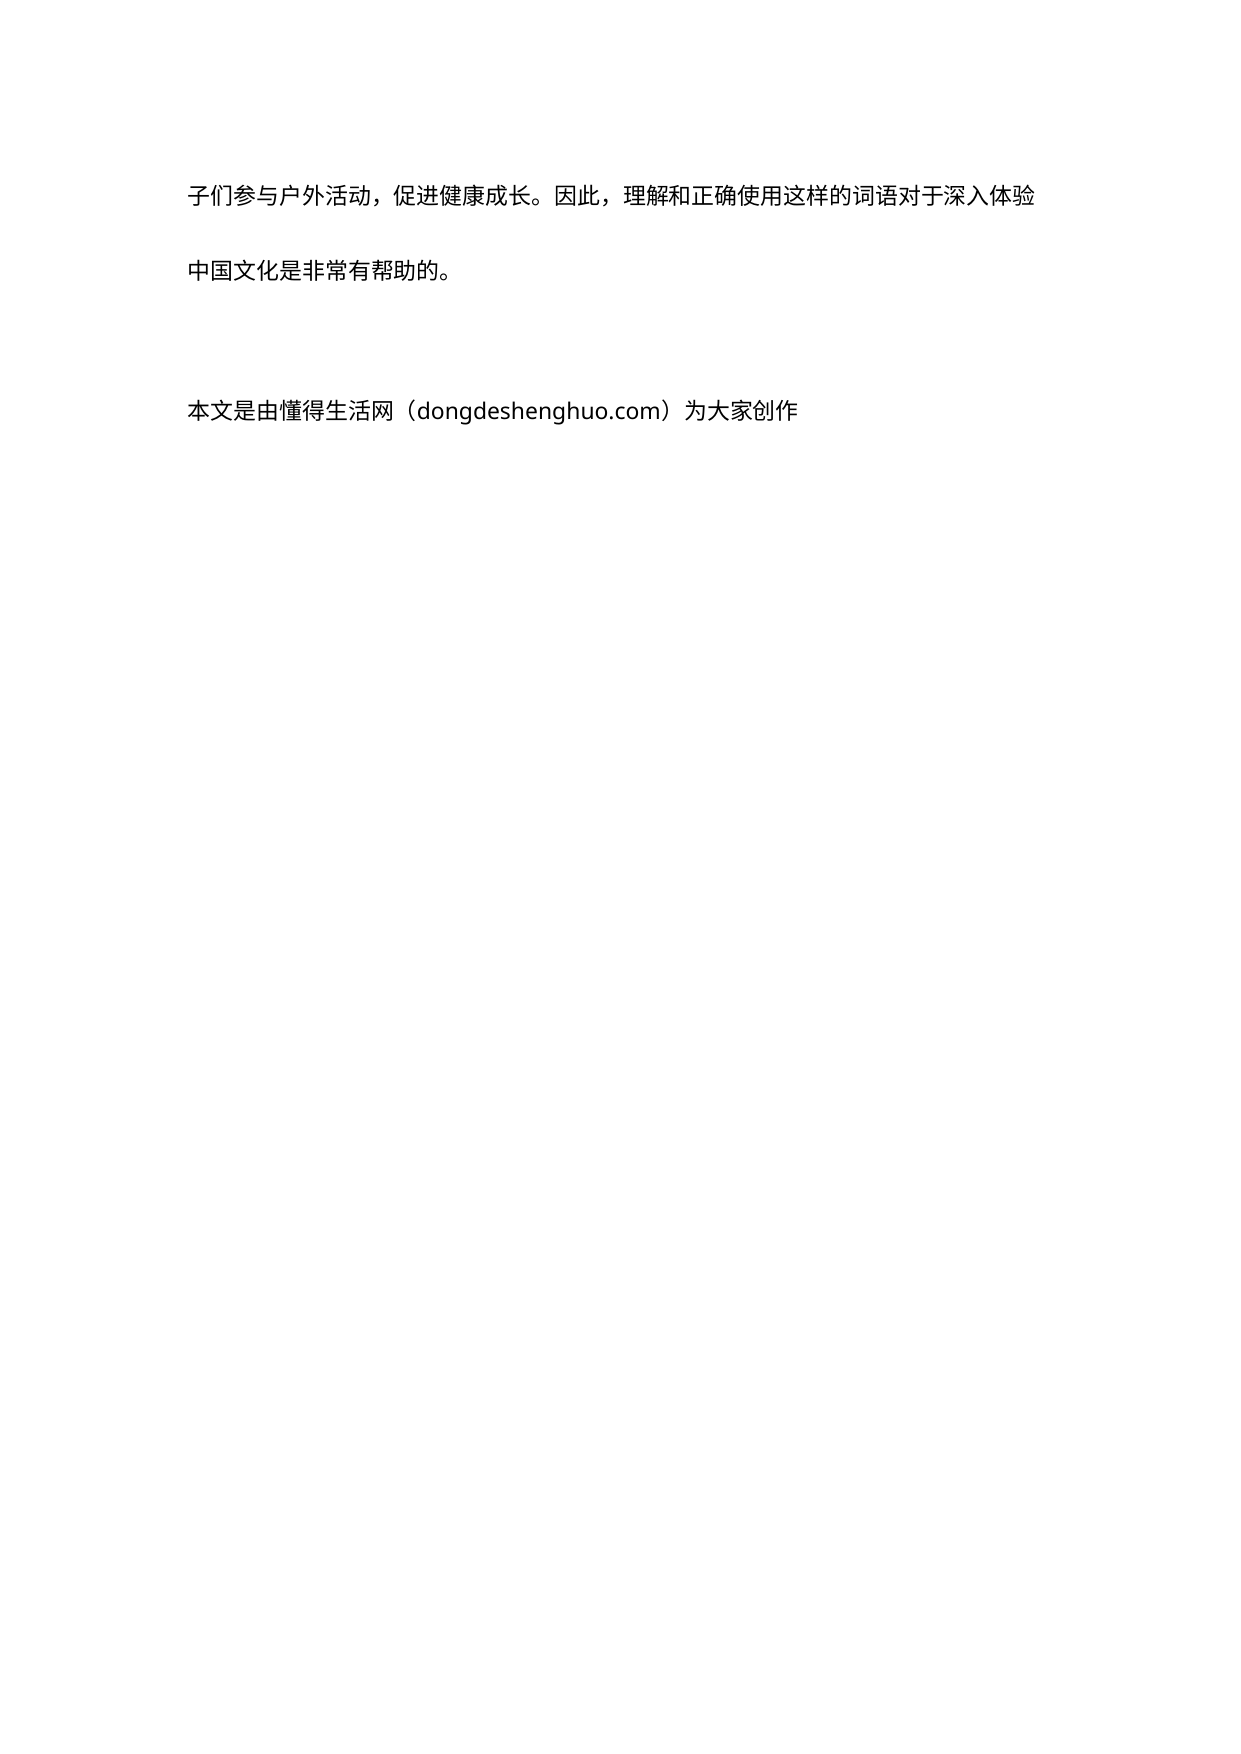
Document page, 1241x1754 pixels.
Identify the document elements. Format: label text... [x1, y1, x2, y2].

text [187, 162, 1053, 302]
text 本文是由懂得生活网（dongdeshenghuo.com）为大家创作 [187, 377, 1053, 442]
